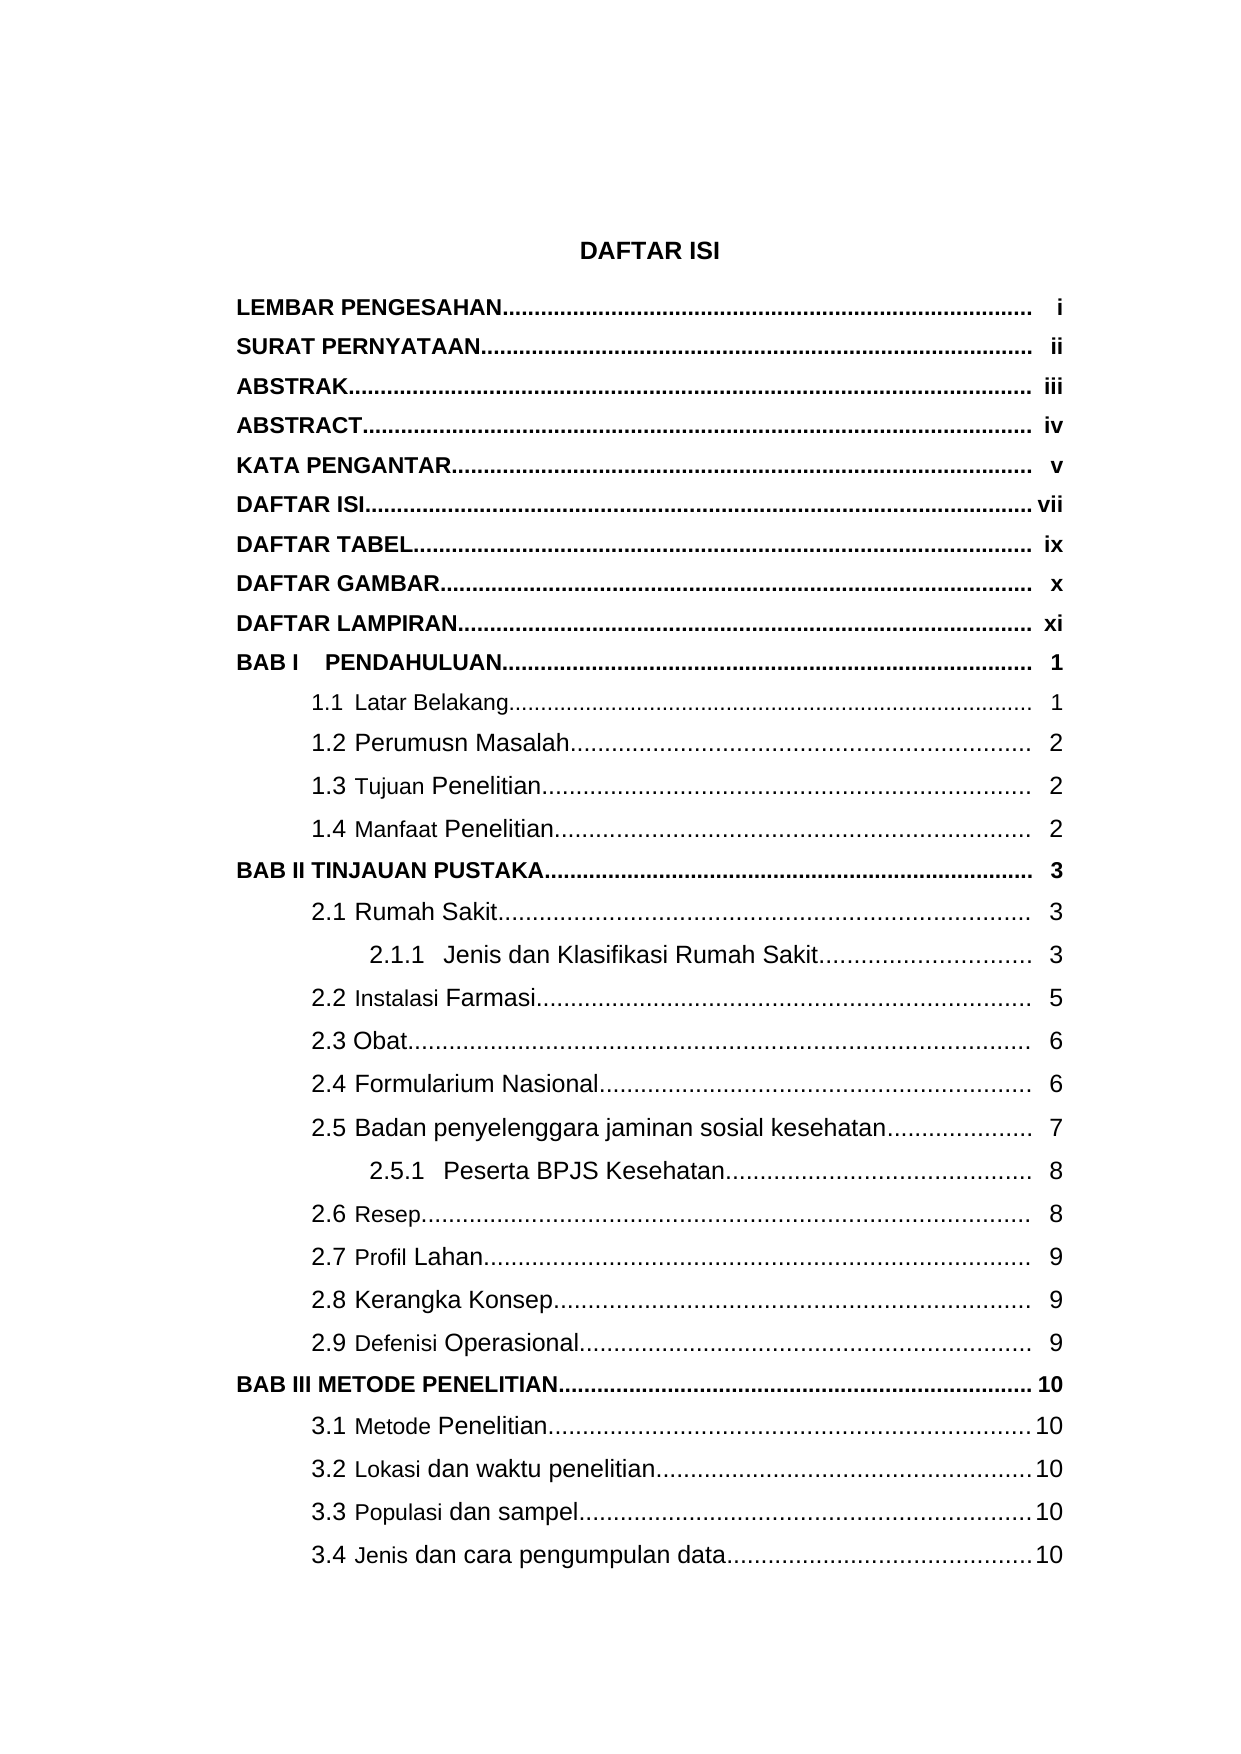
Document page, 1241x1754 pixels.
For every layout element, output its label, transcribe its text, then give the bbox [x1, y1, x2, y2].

text KATA PENGANTAR v [236, 452, 1063, 478]
text 2.1 Rumah Sakit 3 [311, 897, 1063, 926]
text 1.3 Tujuan Penelitian 2 [311, 771, 1063, 800]
text SURAT PERNYATAAN ii [236, 333, 1063, 359]
text 2.4 Formularium Nasional 6 [311, 1069, 1063, 1098]
text DAFTAR LAMPIRAN xi [236, 609, 1063, 636]
text 2.5.1 Peserta BPJS Kesehatan 8 [369, 1156, 1063, 1184]
text BAB II TINJAUAN PUSTAKA 3 [236, 857, 1063, 884]
text DAFTAR ISI vii [236, 491, 1063, 517]
text 3.4 Jenis dan cara pengumpulan data 10 [311, 1540, 1063, 1569]
text 2.1.1 Jenis dan Klasifikasi Rumah Sakit 3 [369, 940, 1063, 969]
text 2.7 Profil Lahan 9 [311, 1242, 1063, 1271]
text 2.2 Instalasi Farmasi 5 [311, 983, 1063, 1012]
text ABSTRAK iii [236, 373, 1063, 399]
text 1.1 Latar Belakang 1 [311, 688, 1063, 715]
text 2.6 Resep 8 [311, 1199, 1063, 1227]
text LEMBAR PENGESAHAN i [236, 294, 1063, 320]
text 3.3 Populasi dan sampel 10 [311, 1497, 1063, 1526]
text 2.3 Obat 6 [311, 1026, 1063, 1055]
text 3.2 Lokasi dan waktu penelitian 10 [311, 1454, 1063, 1483]
text DAFTAR ISI [236, 236, 1063, 265]
text DAFTAR TABEL ix [236, 531, 1063, 557]
text 1.4 Manfaat Penelitian 2 [311, 814, 1063, 843]
text 3.1 Metode Penelitian 10 [311, 1411, 1063, 1439]
text 2.8 Kerangka Konsep 9 [311, 1285, 1063, 1314]
text ABSTRACT iv [236, 412, 1063, 438]
text DAFTAR GAMBAR x [236, 570, 1063, 596]
text 1.2 Perumusn Masalah 2 [311, 728, 1063, 757]
text 2.9 Defenisi Operasional 9 [311, 1328, 1063, 1357]
text 2.5 Badan penyelenggara jaminan sosial kesehatan 7 [311, 1112, 1063, 1141]
text BAB III METODE PENELITIAN 10 [236, 1371, 1063, 1398]
text BAB I PENDAHULUAN 1 [236, 649, 1063, 675]
